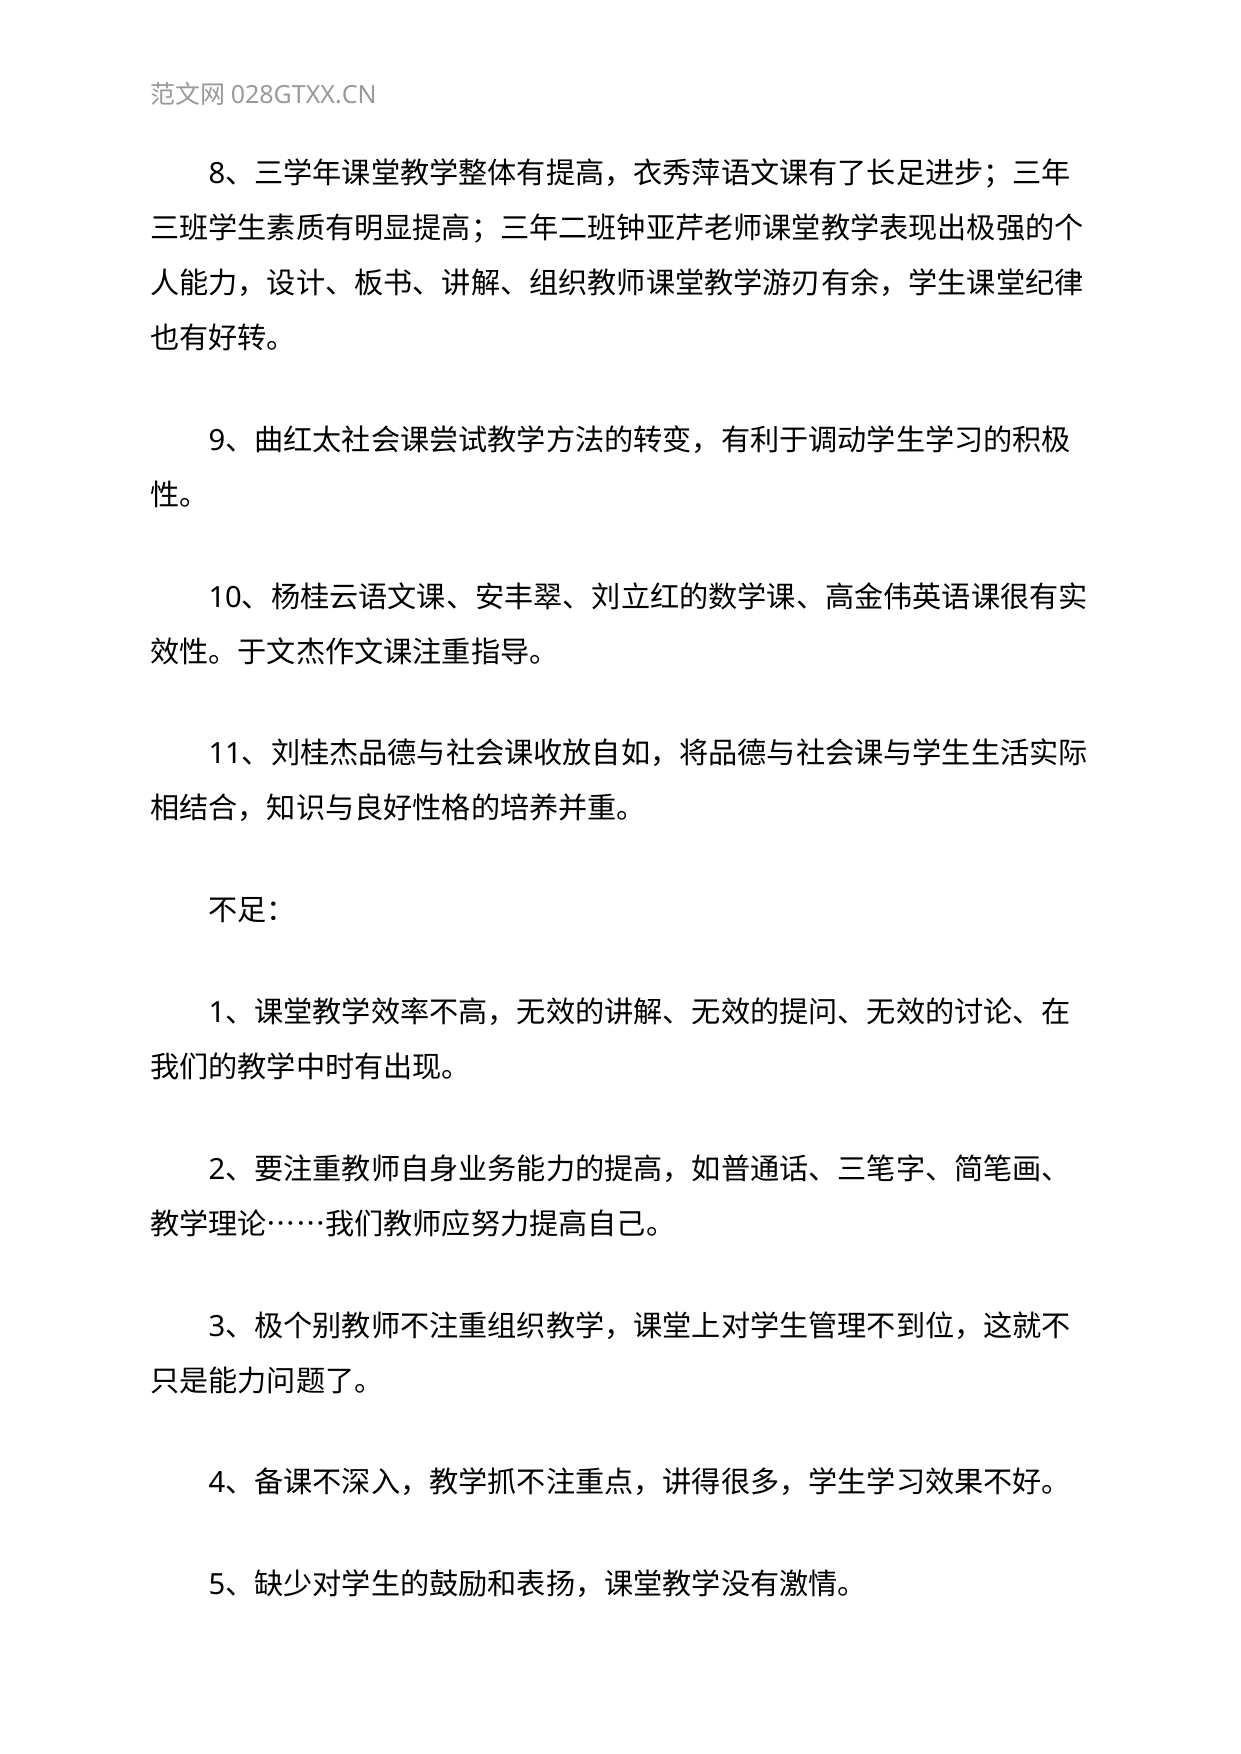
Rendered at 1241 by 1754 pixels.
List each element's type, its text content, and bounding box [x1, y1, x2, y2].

text 1、课堂教学效率不高，无效的讲解、无效的提问、无效的讨论、在我们的教学中时有出现。 [150, 989, 1090, 1086]
text 5、缺少对学生的鼓励和表扬，课堂教学没有激情。 [150, 1561, 1090, 1603]
text 2、要注重教师自身业务能力的提高，如普通话、三笔字、简笔画、教学理论……我们教师应努力提高自己。 [150, 1145, 1090, 1243]
text 11、刘桂杰品德与社会课收放自如，将品德与社会课与学生生活实际相结合，知识与良好性格的培养并重。 [150, 730, 1090, 827]
text 不足： [150, 887, 1090, 929]
text 4、备课不深入，教学抓不注重点，讲得很多，学生学习效果不好。 [150, 1459, 1090, 1501]
text 3、极个别教师不注重组织教学，课堂上对学生管理不到位，这就不只是能力问题了。 [150, 1302, 1090, 1399]
text 8、三学年课堂教学整体有提高，衣秀萍语文课有了长足进步；三年三班学生素质有明显提高；三年二班钟亚芹老师课堂教学表现出极强的个人能力，设计、板书、讲解、组织教师课堂教学游刃有余，学生课堂纪律也有好转。 [150, 150, 1090, 357]
text 9、曲红太社会课尝试教学方法的转变，有利于调动学生学习的积极性。 [150, 417, 1090, 514]
text 10、杨桂云语文课、安丰翠、刘立红的数学课、高金伟英语课很有实效性。于文杰作文课注重指导。 [150, 573, 1090, 671]
